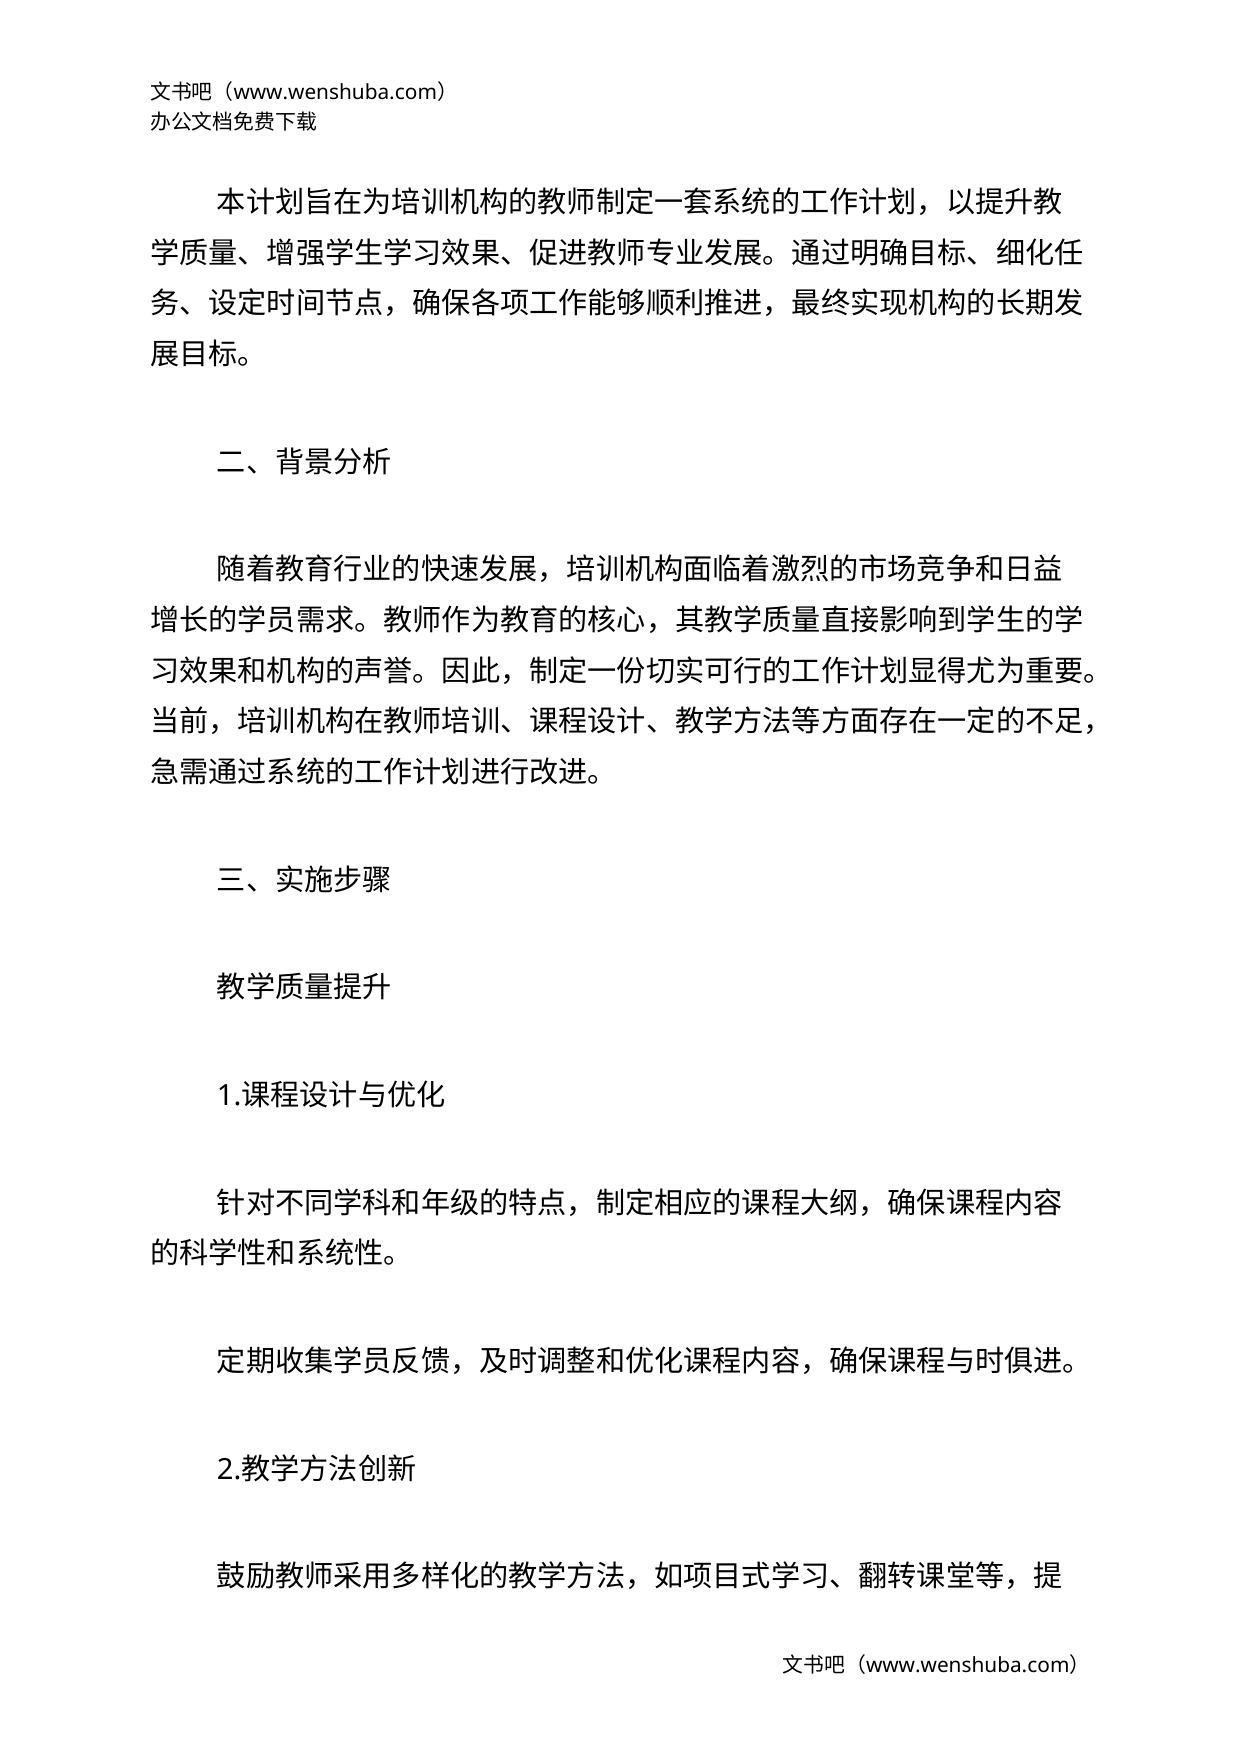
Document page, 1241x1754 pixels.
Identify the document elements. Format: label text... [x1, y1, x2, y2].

text 二、背景分析 [150, 438, 1090, 481]
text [150, 1553, 1090, 1595]
text 三、实施步骤 [150, 856, 1090, 899]
text 本计划旨在为培训机构的教师制定一套系统的工作计划，以提升教学质量、增强学生学习效果、促进教师专业发展。通过明确目标、细化任务、设定时间节点，确保各项工作能够顺利推进，最终实现机构的长期发展目标。 [150, 178, 1090, 373]
text 定期收集学员反馈，及时调整和优化课程内容，确保课程与时俱进。 [150, 1338, 1090, 1380]
text 2.教学方法创新 [150, 1445, 1090, 1488]
text 1.课程设计与优化 [150, 1072, 1090, 1114]
text 教学质量提升 [150, 964, 1090, 1006]
text 随着教育行业的快速发展，培训机构面临着激烈的市场竞争和日益增长的学员需求。教师作为教育的核心，其教学质量直接影响到学生的学习效果和机构的声誉。因此，制定一份切实可行的工作计划显得尤为重要。当前，培训机构在教师培训、课程设计、教学方法等方面存在一定的不足，急需通过系统的工作计划进行改进。 [150, 546, 1090, 791]
text 针对不同学科和年级的特点，制定相应的课程大纲，确保课程内容的科学性和系统性。 [150, 1179, 1090, 1272]
